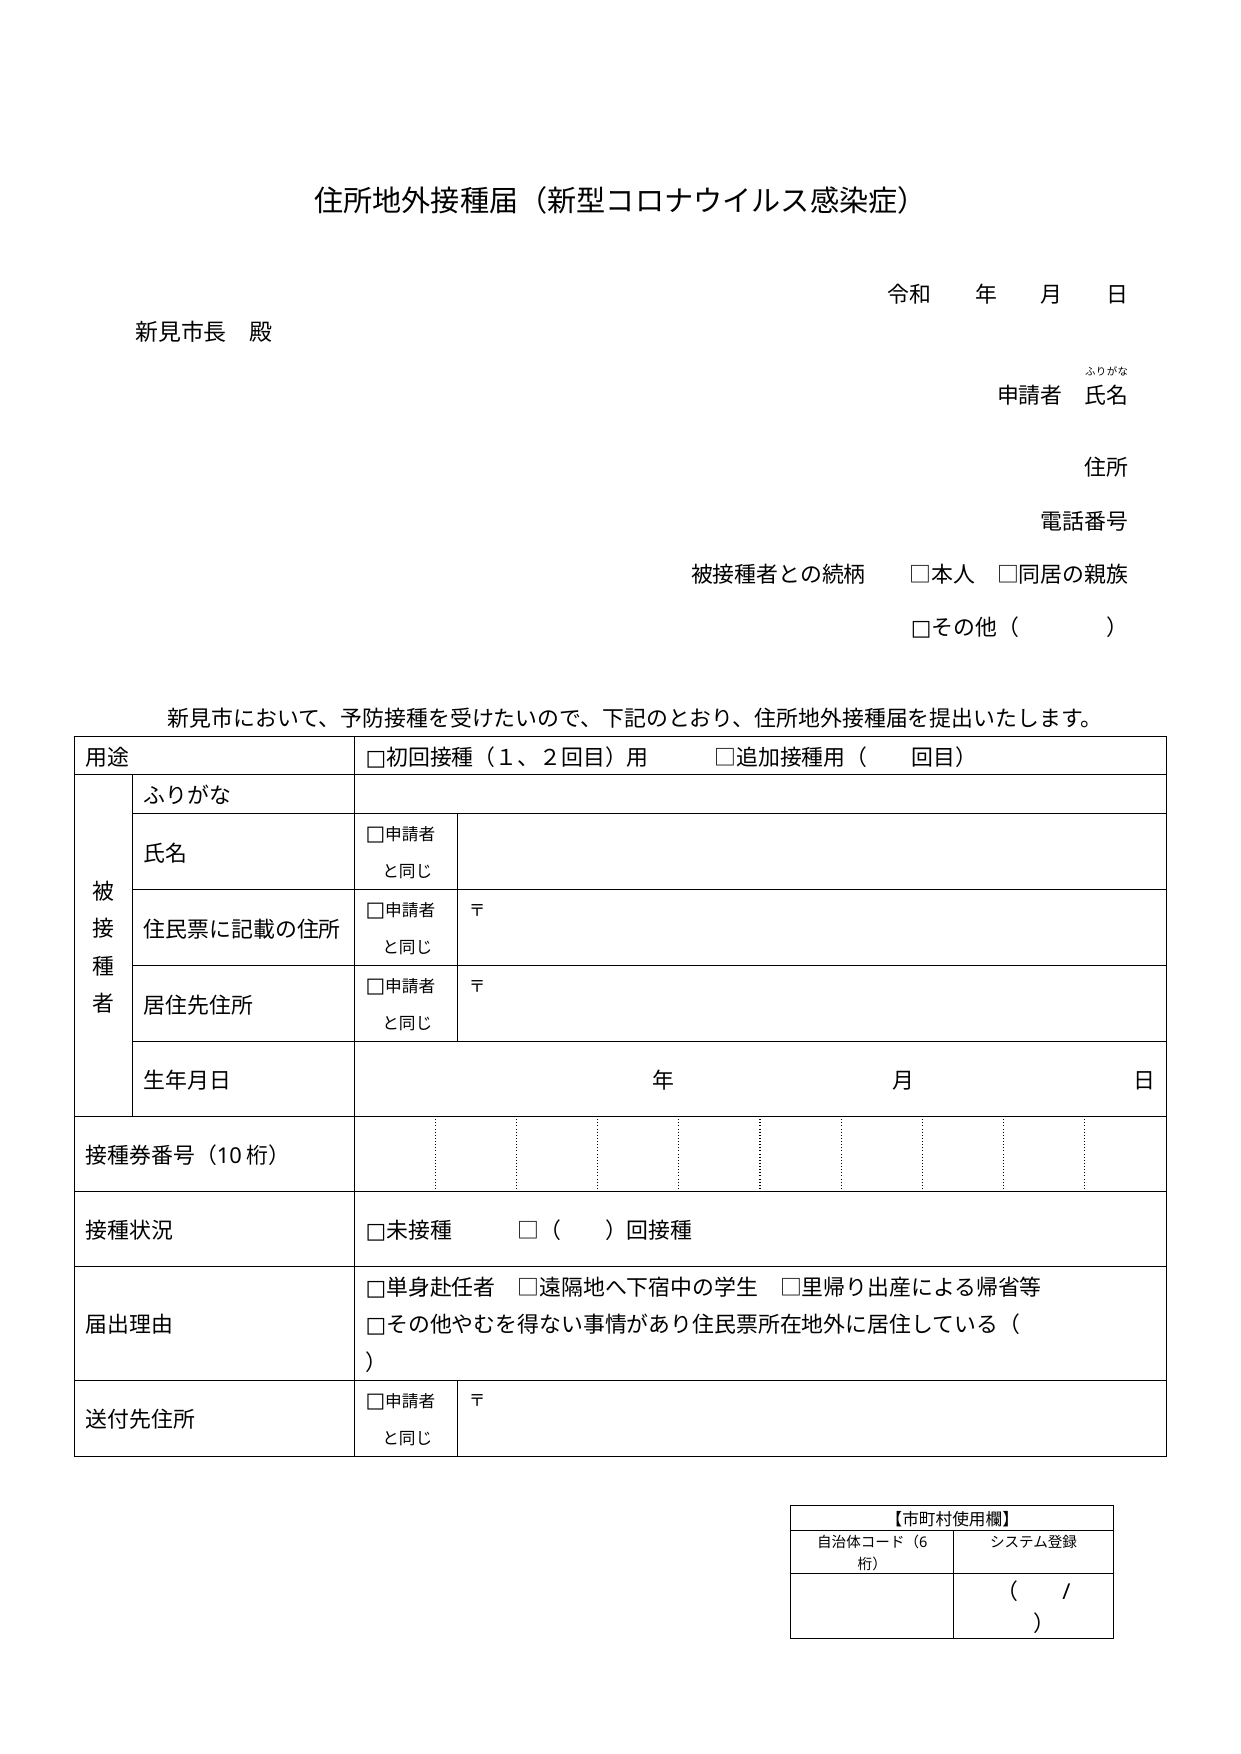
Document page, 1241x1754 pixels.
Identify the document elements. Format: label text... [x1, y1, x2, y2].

table_cell [516, 1117, 597, 1191]
table_cell 被接種者 [75, 775, 132, 1116]
text 新見市において、予防接種を受けたいので、下記のとおり、住所地外接種届を提出いたします。 [53, 698, 1217, 736]
table_cell □単身赴任者 □遠隔地へ下宿中の学生 □里帰り出産による帰省等 □その他やむを得ない事情があり住民票所在地外に居住している（ ） [355, 1267, 1166, 1379]
table_cell □申請者 と同じ [355, 1381, 457, 1456]
table_cell [679, 1117, 760, 1191]
text 申請者 [112, 349, 1128, 424]
table_header □初回接種（１、２回目）用 □追加接種用（ 回目） [355, 737, 1166, 774]
table_header 【市町村使用欄】 [791, 1506, 1113, 1530]
table_cell [435, 1117, 516, 1191]
table_cell □未接種 □（ ）回接種 [355, 1192, 1166, 1266]
table_cell □申請者 と同じ [355, 890, 457, 965]
table_cell [841, 1117, 922, 1191]
text 住所 [112, 447, 1128, 485]
text 住所地外接種届（新型コロナウイルス感染症） [112, 162, 1128, 237]
text □その他（ ） [112, 607, 1128, 645]
table_cell 接種券番号（10桁） [75, 1117, 354, 1191]
table_cell 〒 [458, 966, 1166, 1041]
table_cell [598, 1117, 679, 1191]
table_cell [791, 1574, 953, 1638]
text 電話番号 [112, 501, 1128, 538]
table_cell 届出理由 [75, 1267, 354, 1379]
table_cell 送付先住所 [75, 1381, 354, 1456]
table_cell 〒 [458, 890, 1166, 965]
table_cell 住民票に記載の住所 [133, 890, 354, 965]
table_cell [1004, 1117, 1085, 1191]
table_cell 年 月 日 [355, 1042, 1166, 1116]
table_cell [355, 1117, 435, 1191]
table_cell [355, 775, 1166, 813]
table_cell システム登録 [954, 1531, 1113, 1573]
table_cell 生年月日 [133, 1042, 354, 1116]
table_cell 自治体コード（6桁） [791, 1531, 953, 1573]
table_cell 接種状況 [75, 1192, 354, 1266]
table_header 用途 [75, 737, 354, 774]
table_cell ふりがな [133, 775, 354, 813]
table_cell □申請者 と同じ [355, 966, 457, 1041]
table_cell [1085, 1117, 1166, 1191]
table_cell [458, 814, 1166, 889]
table_cell [760, 1117, 841, 1191]
table_cell （ / ） [954, 1574, 1113, 1638]
table_cell □申請者 と同じ [355, 814, 457, 889]
text 令和 年 月 日 [112, 274, 1128, 312]
text 被接種者との続柄 □本人 □同居の親族 [112, 554, 1128, 592]
table_cell 〒 [458, 1381, 1166, 1456]
table_cell 居住先住所 [133, 966, 354, 1041]
table_cell 氏名 [133, 814, 354, 889]
text 新見市長 殿 [112, 312, 1128, 349]
table_cell [923, 1117, 1003, 1191]
